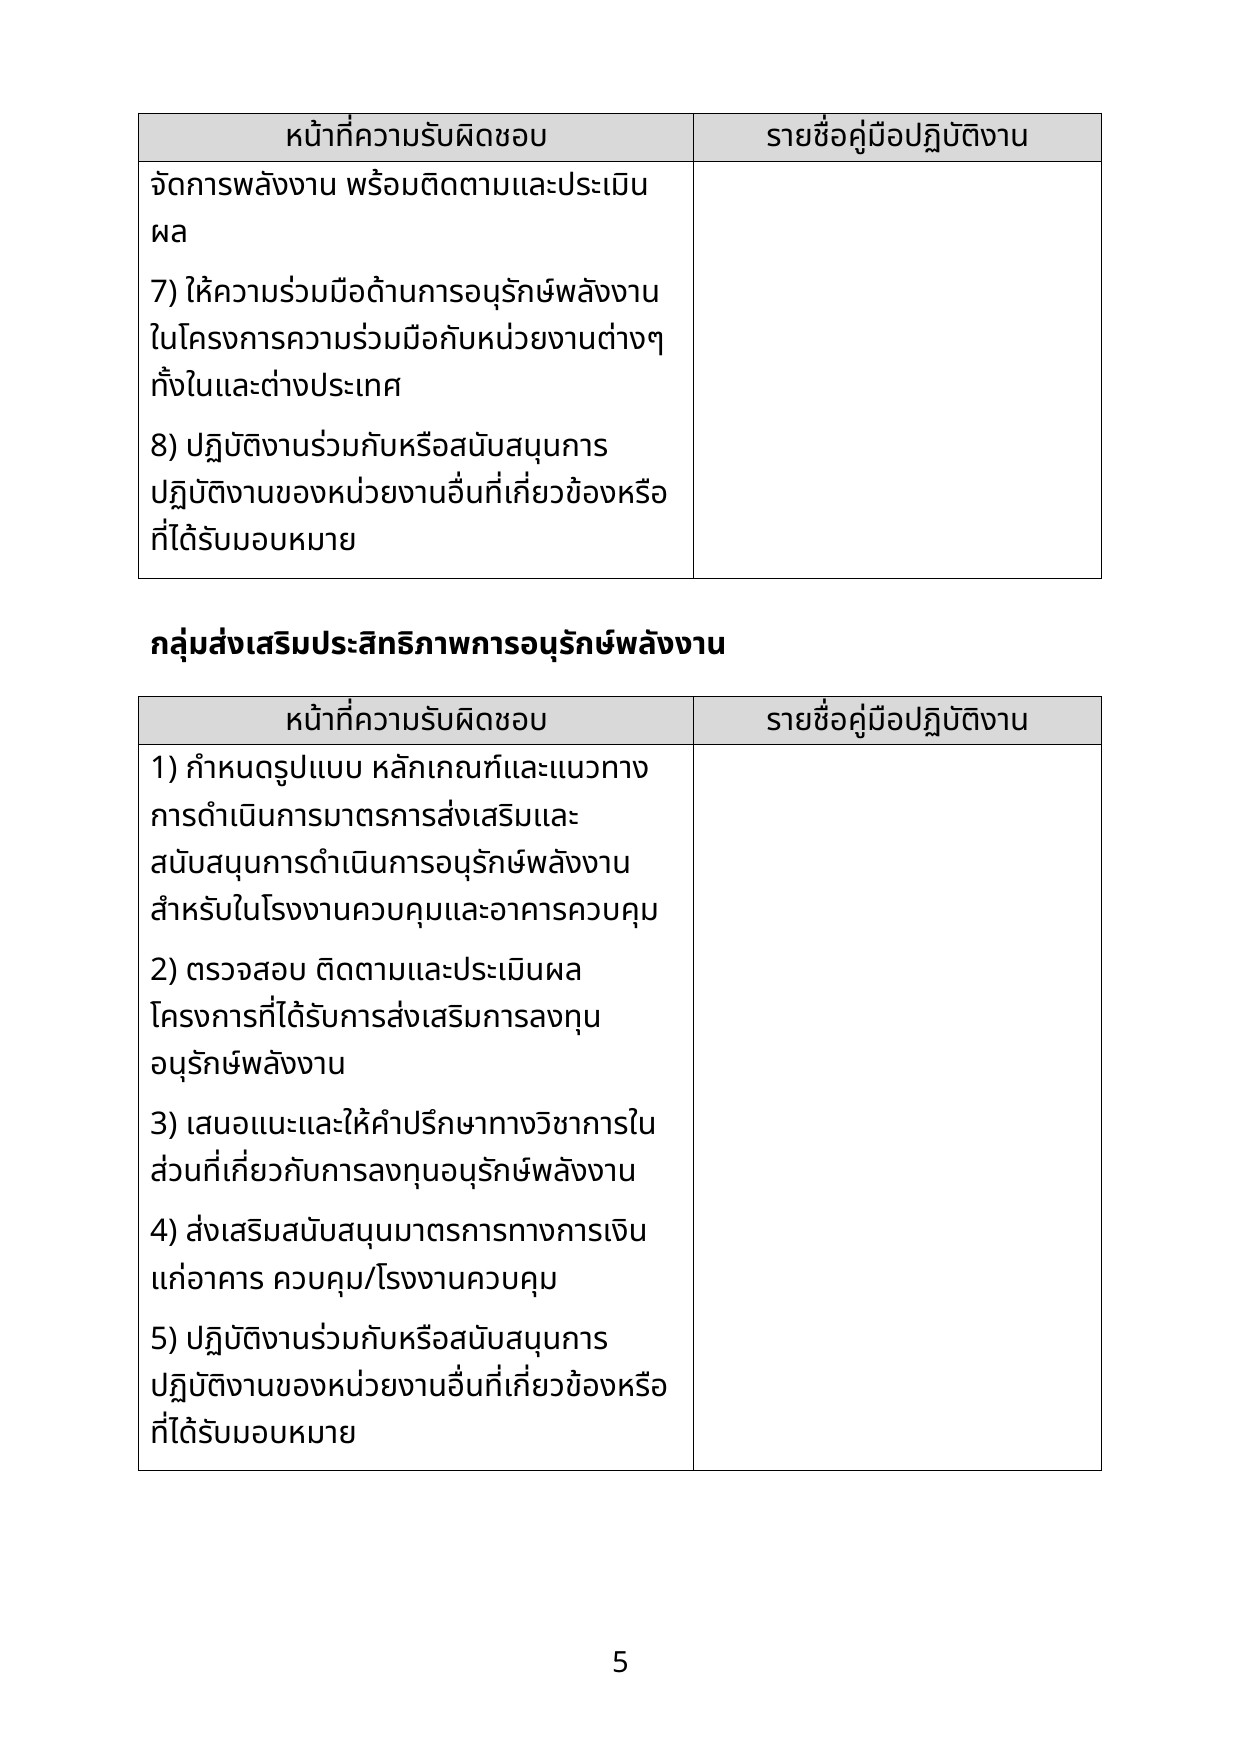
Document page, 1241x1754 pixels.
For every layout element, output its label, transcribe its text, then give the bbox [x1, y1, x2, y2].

table_cell [694, 162, 1101, 577]
table_cell [694, 745, 1101, 1470]
text กลุ่มส่งเสริมประสิทธิภาพการอนุรักษ์พลังงาน [150, 621, 1090, 668]
table_header หน้าที่ความรับผิดชอบ [139, 697, 693, 744]
table_header หน้าที่ความรับผิดชอบ [139, 114, 693, 161]
table_header รายชื่อคู่มือปฏิบัติงาน [694, 114, 1101, 161]
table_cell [139, 162, 693, 577]
table_cell 1) กำหนดรูปแบบ หลักเกณฑ์และแนวทางการดำเนินการมาตรการส่งเสริมและสนับสนุนการดำเนินการอนุรักษ์พลังงาน สำหรับในโรงงานควบคุมและอาคารควบคุม 2) ตรวจสอบ ติดตามและประเมินผลโครงการที่ได้รับการส่งเสริมการลงทุนอนุรักษ์พลังงาน 3) เสนอแนะและให้คำปรึกษาทางวิชาการในส่วนที่เกี่ยวกับการลงทุนอนุรักษ์พลังงาน 4) ส่งเสริมสนับสนุนมาตรการทางการเงินแก่อาคาร ควบคุม/โรงงานควบคุม 5) ปฏิบัติงานร่วมกับหรือสนับสนุนการปฏิบัติงานของหน่วยงานอื่นที่เกี่ยวข้องหรือที่ได้รับมอบหมาย [139, 745, 693, 1470]
table_header รายชื่อคู่มือปฏิบัติงาน [694, 697, 1101, 744]
